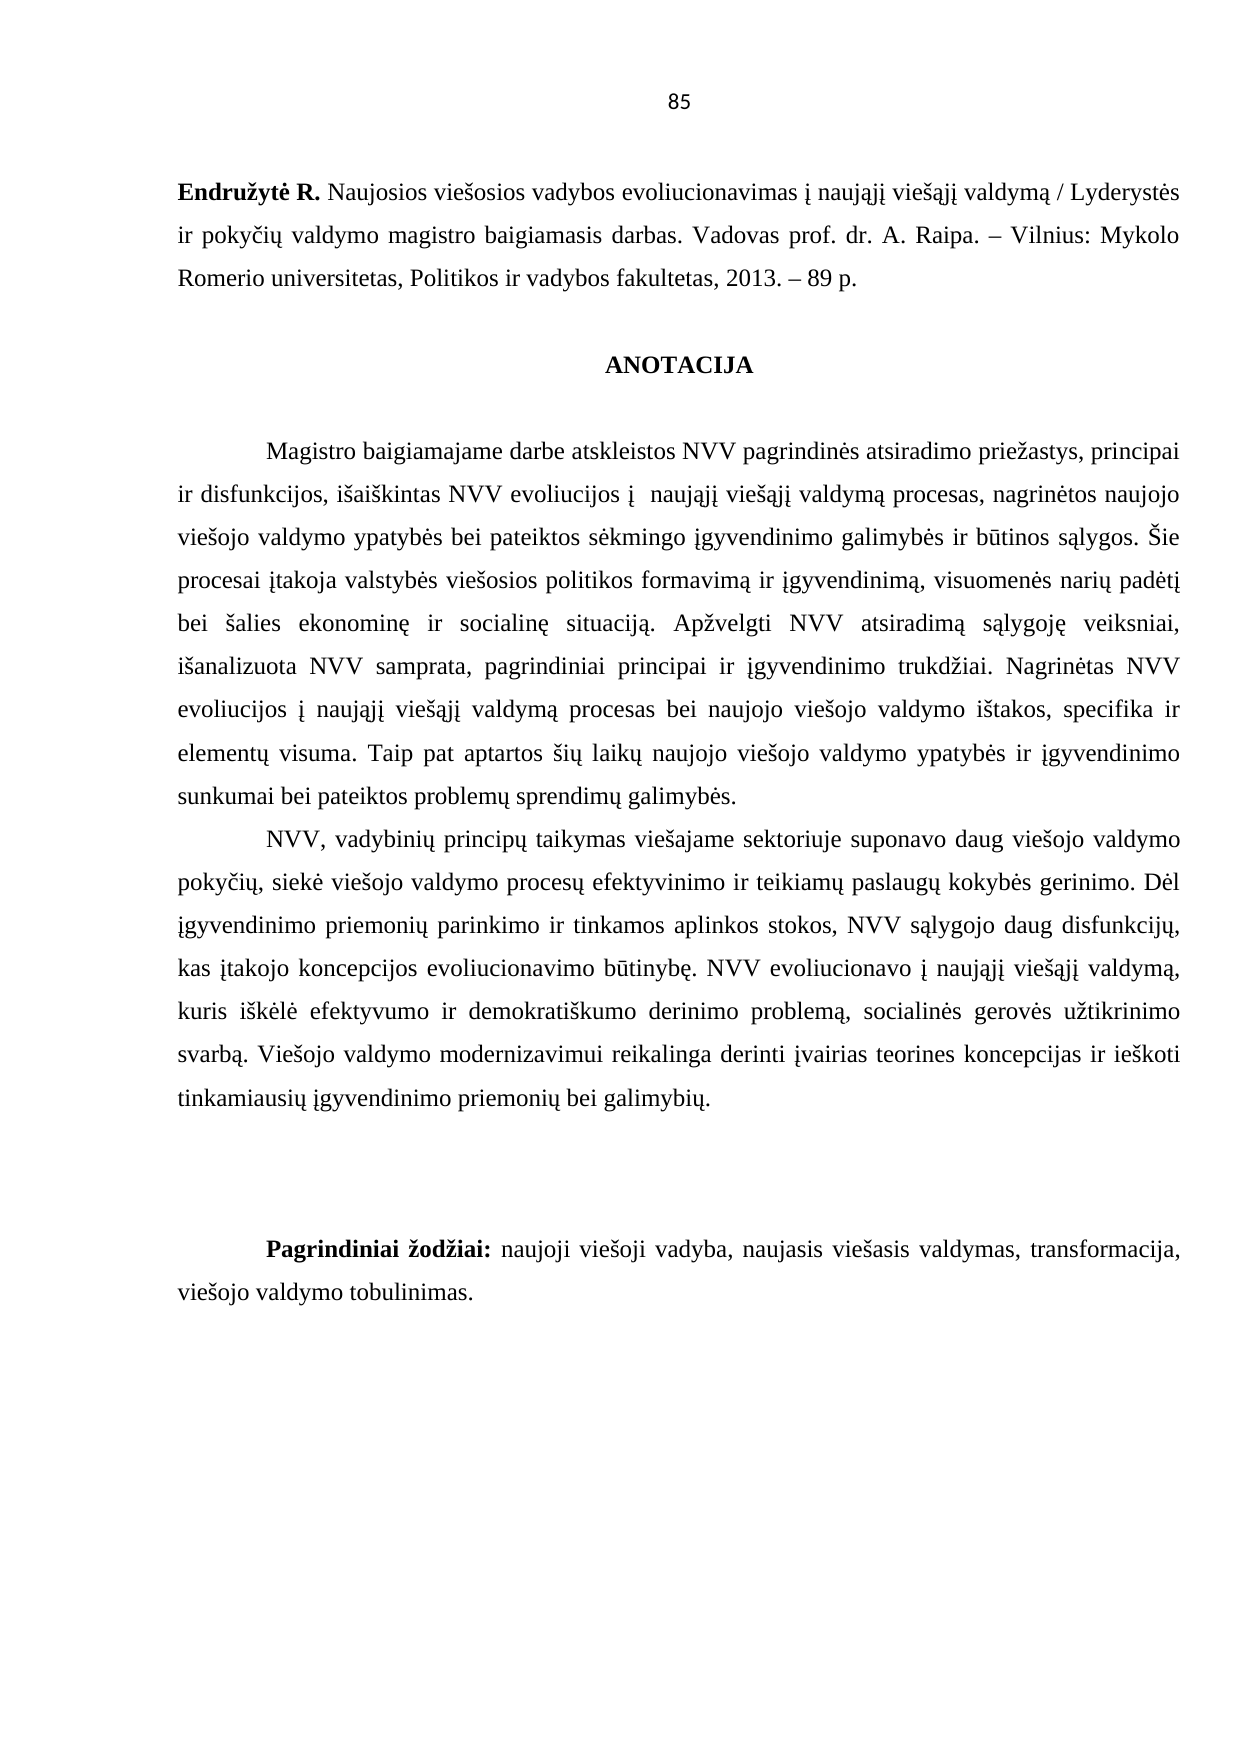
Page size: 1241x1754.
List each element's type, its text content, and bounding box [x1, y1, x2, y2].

text Pagrindiniai žodžiai: naujoji viešoji vadyba, naujasis viešasis valdymas, transformacija, viešojo valdymo tobulinimas. [177, 1234, 1181, 1306]
text Endružytė R. Naujosios viešosios vadybos evoliucionavimas į naująjį viešąjį valdymą / Lyderystės ir pokyčių valdymo magistro baigiamasis darbas. Vadovas prof. dr. A. Raipa. – Vilnius: Mykolo Romerio universitetas, Politikos ir vadybos fakultetas, 2013. – 89 p. [177, 177, 1181, 292]
text NVV, vadybinių principų taikymas viešajame sektoriuje suponavo daug viešojo valdymo pokyčių, siekė viešojo valdymo procesų efektyvinimo ir teikiamų paslaugų kokybės gerinimo. Dėl įgyvendinimo priemonių parinkimo ir tinkamos aplinkos stokos, NVV sąlygojo daug disfunkcijų, kas įtakojo koncepcijos evoliucionavimo būtinybę. NVV evoliucionavo į naująjį viešąjį valdymą, kuris iškėlė efektyvumo ir demokratiškumo derinimo problemą, socialinės gerovės užtikrinimo svarbą. Viešojo valdymo modernizavimui reikalinga derinti įvairias teorines koncepcijas ir ieškoti tinkamiausių įgyvendinimo priemonių bei galimybių. [177, 824, 1181, 1111]
text Magistro baigiamajame darbe atskleistos NVV pagrindinės atsiradimo priežastys, principai ir disfunkcijos, išaiškintas NVV evoliucijos į naująjį viešąjį valdymą procesas, nagrinėtos naujojo viešojo valdymo ypatybės bei pateiktos sėkmingo įgyvendinimo galimybės ir būtinos sąlygos. Šie procesai įtakoja valstybės viešosios politikos formavimą ir įgyvendinimą, visuomenės narių padėtį bei šalies ekonominę ir socialinę situaciją. Apžvelgti NVV atsiradimą sąlygoję veiksniai, išanalizuota NVV samprata, pagrindiniai principai ir įgyvendinimo trukdžiai. Nagrinėtas NVV evoliucijos į naująjį viešąjį valdymą procesas bei naujojo viešojo valdymo ištakos, specifika ir elementų visuma. Taip pat aptartos šių laikų naujojo viešojo valdymo ypatybės ir įgyvendinimo sunkumai bei pateiktos problemų sprendimų galimybės. [177, 436, 1181, 809]
subtitle ANOTACIJA [177, 350, 1181, 378]
